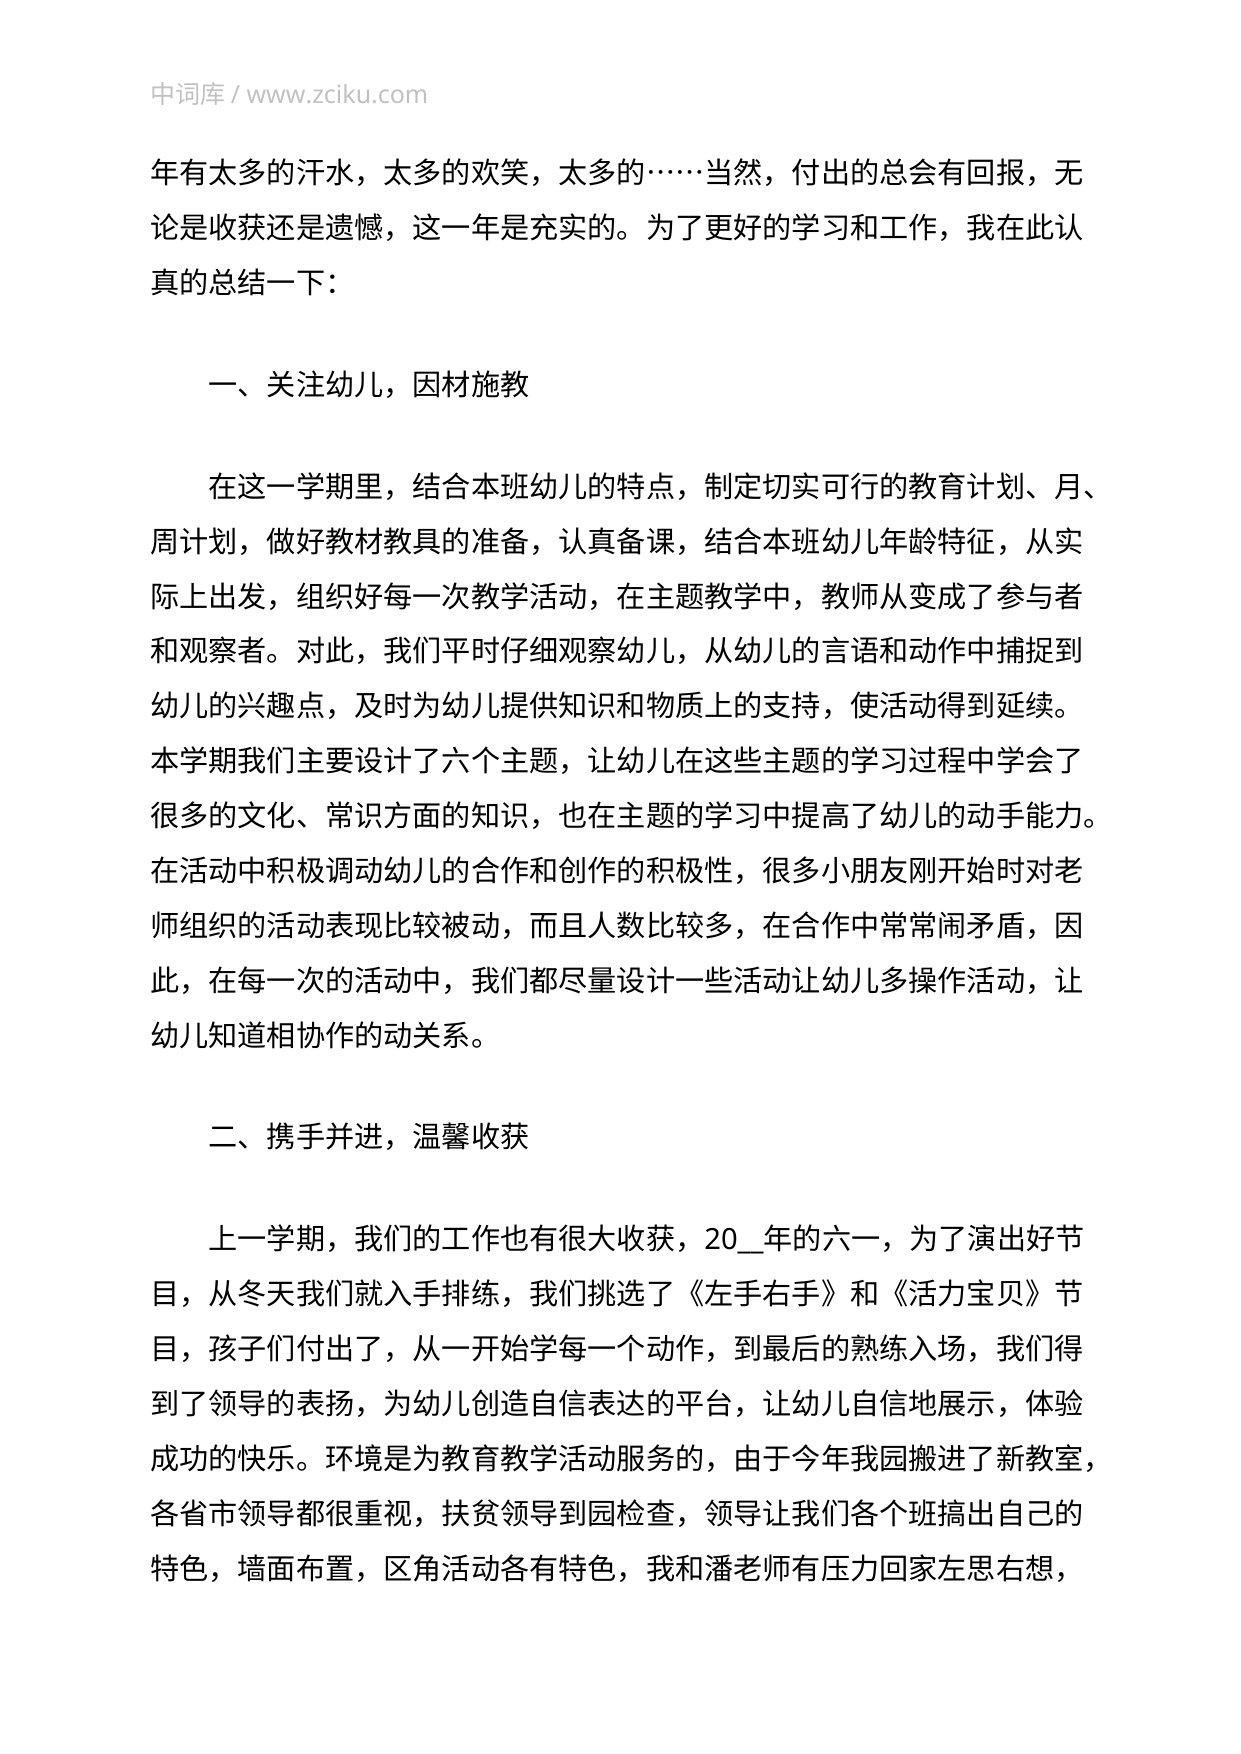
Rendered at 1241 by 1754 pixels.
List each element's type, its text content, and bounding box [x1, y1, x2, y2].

text 二、携手并进，温馨收获 [150, 1114, 1090, 1156]
text 在这一学期里，结合本班幼儿的特点，制定切实可行的教育计划、月、周计划，做好教材教具的准备，认真备课，结合本班幼儿年龄特征，从实际上出发，组织好每一次教学活动，在主题教学中，教师从变成了参与者和观察者。对此，我们平时仔细观察幼儿，从幼儿的言语和动作中捕捉到幼儿的兴趣点，及时为幼儿提供知识和物质上的支持，使活动得到延续。本学期我们主要设计了六个主题，让幼儿在这些主题的学习过程中学会了很多的文化、常识方面的知识，也在主题的学习中提高了幼儿的动手能力。在活动中积极调动幼儿的合作和创作的积极性，很多小朋友刚开始时对老师组织的活动表现比较被动，而且人数比较多，在合作中常常闹矛盾，因此，在每一次的活动中，我们都尽量设计一些活动让幼儿多操作活动，让幼儿知道相协作的动关系。 [150, 463, 1090, 1054]
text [150, 150, 1090, 302]
text 一、关注幼儿，因材施教 [150, 362, 1090, 404]
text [150, 1216, 1090, 1588]
